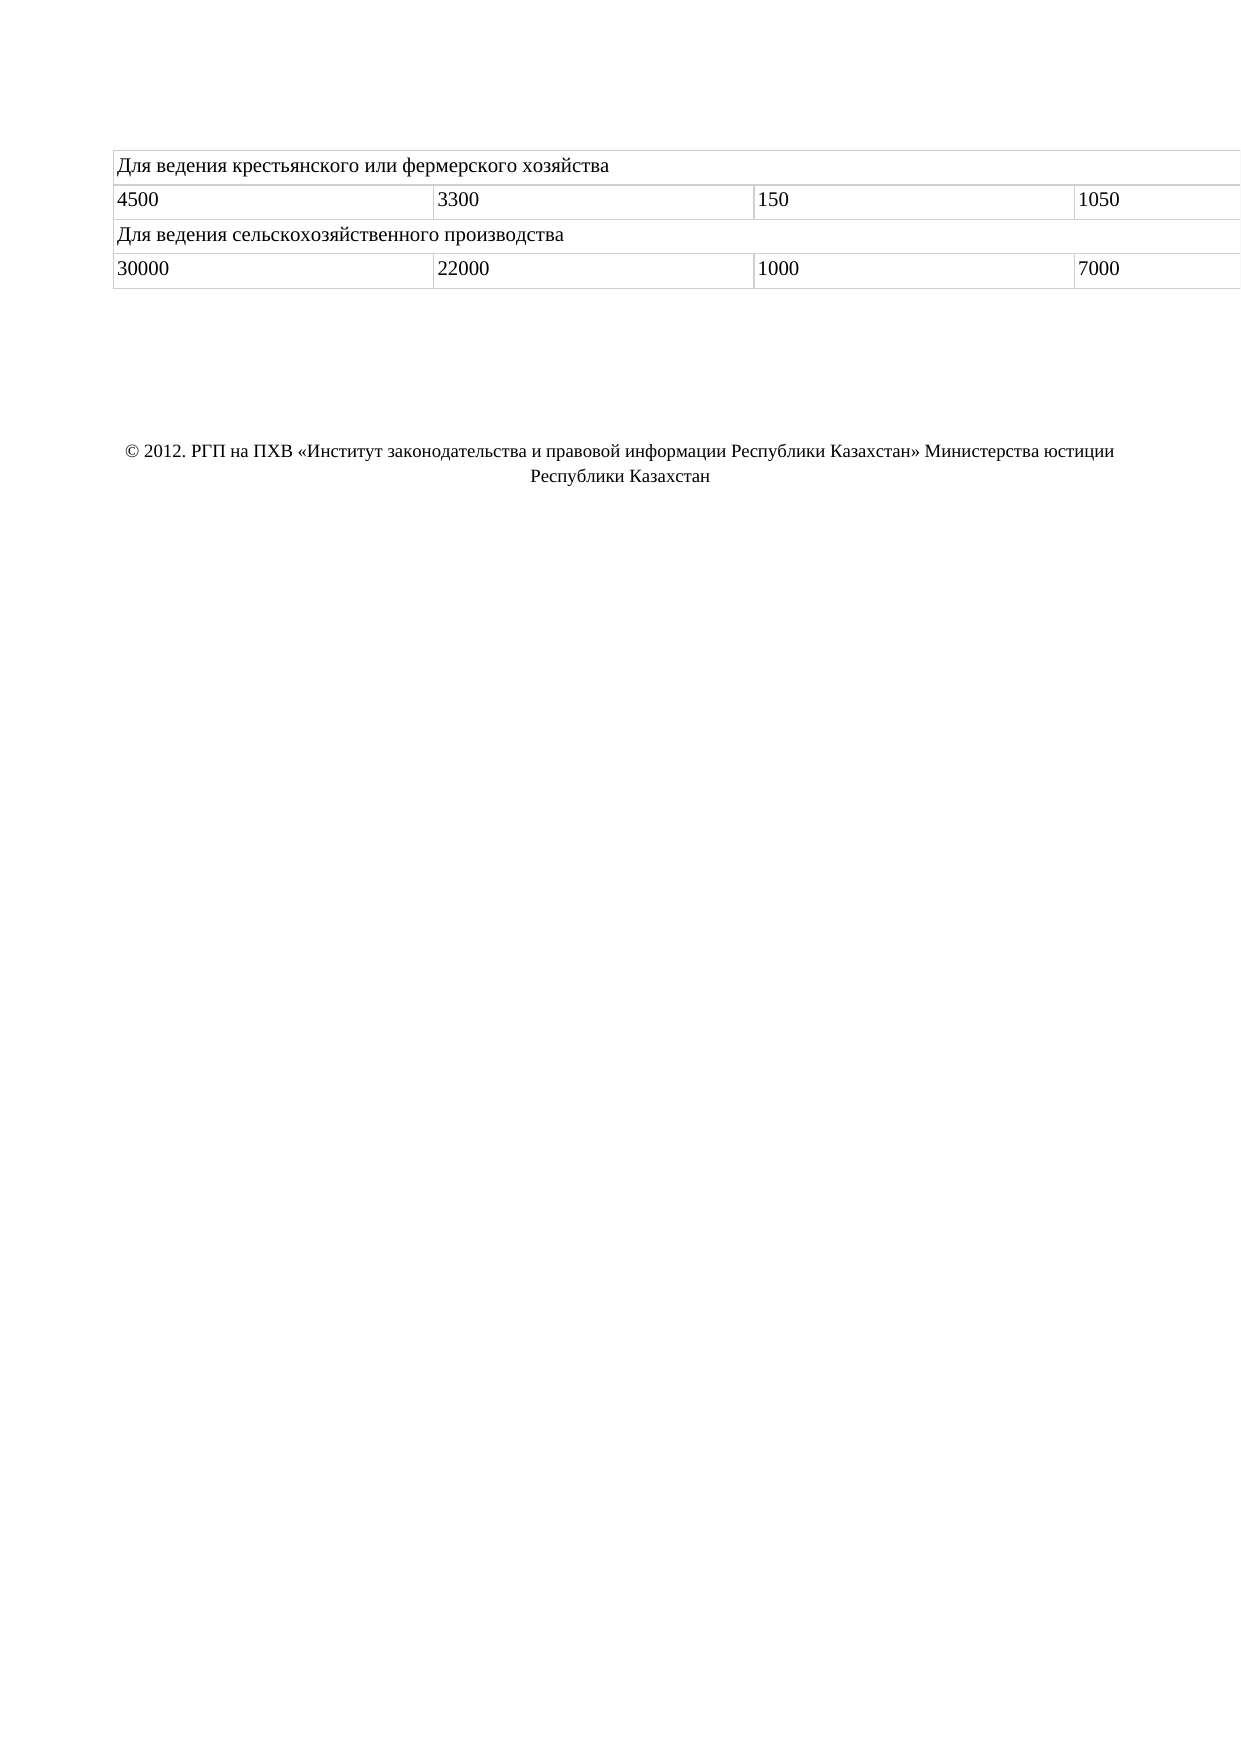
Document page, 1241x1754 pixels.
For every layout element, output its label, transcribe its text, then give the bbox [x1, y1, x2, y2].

table_cell 150 [755, 186, 1074, 219]
table_cell Для ведения крестьянского или фермерского хозяйства [114, 151, 1240, 184]
table_cell 22000 [434, 254, 753, 287]
table_cell 7000 [1075, 254, 1240, 287]
text © 2012. РГП на ПХВ «Институт законодательства и правовой информации Республики Казахстан» Министерства юстиции Республики Казахстан [112, 440, 1128, 486]
table_cell 1050 [1075, 186, 1240, 219]
table_cell 4500 [114, 186, 433, 219]
table_cell 30000 [114, 254, 433, 287]
table_cell Для ведения сельскохозяйственного производства [114, 220, 1240, 253]
table_cell 3300 [434, 186, 753, 219]
table_cell 1000 [755, 254, 1074, 287]
